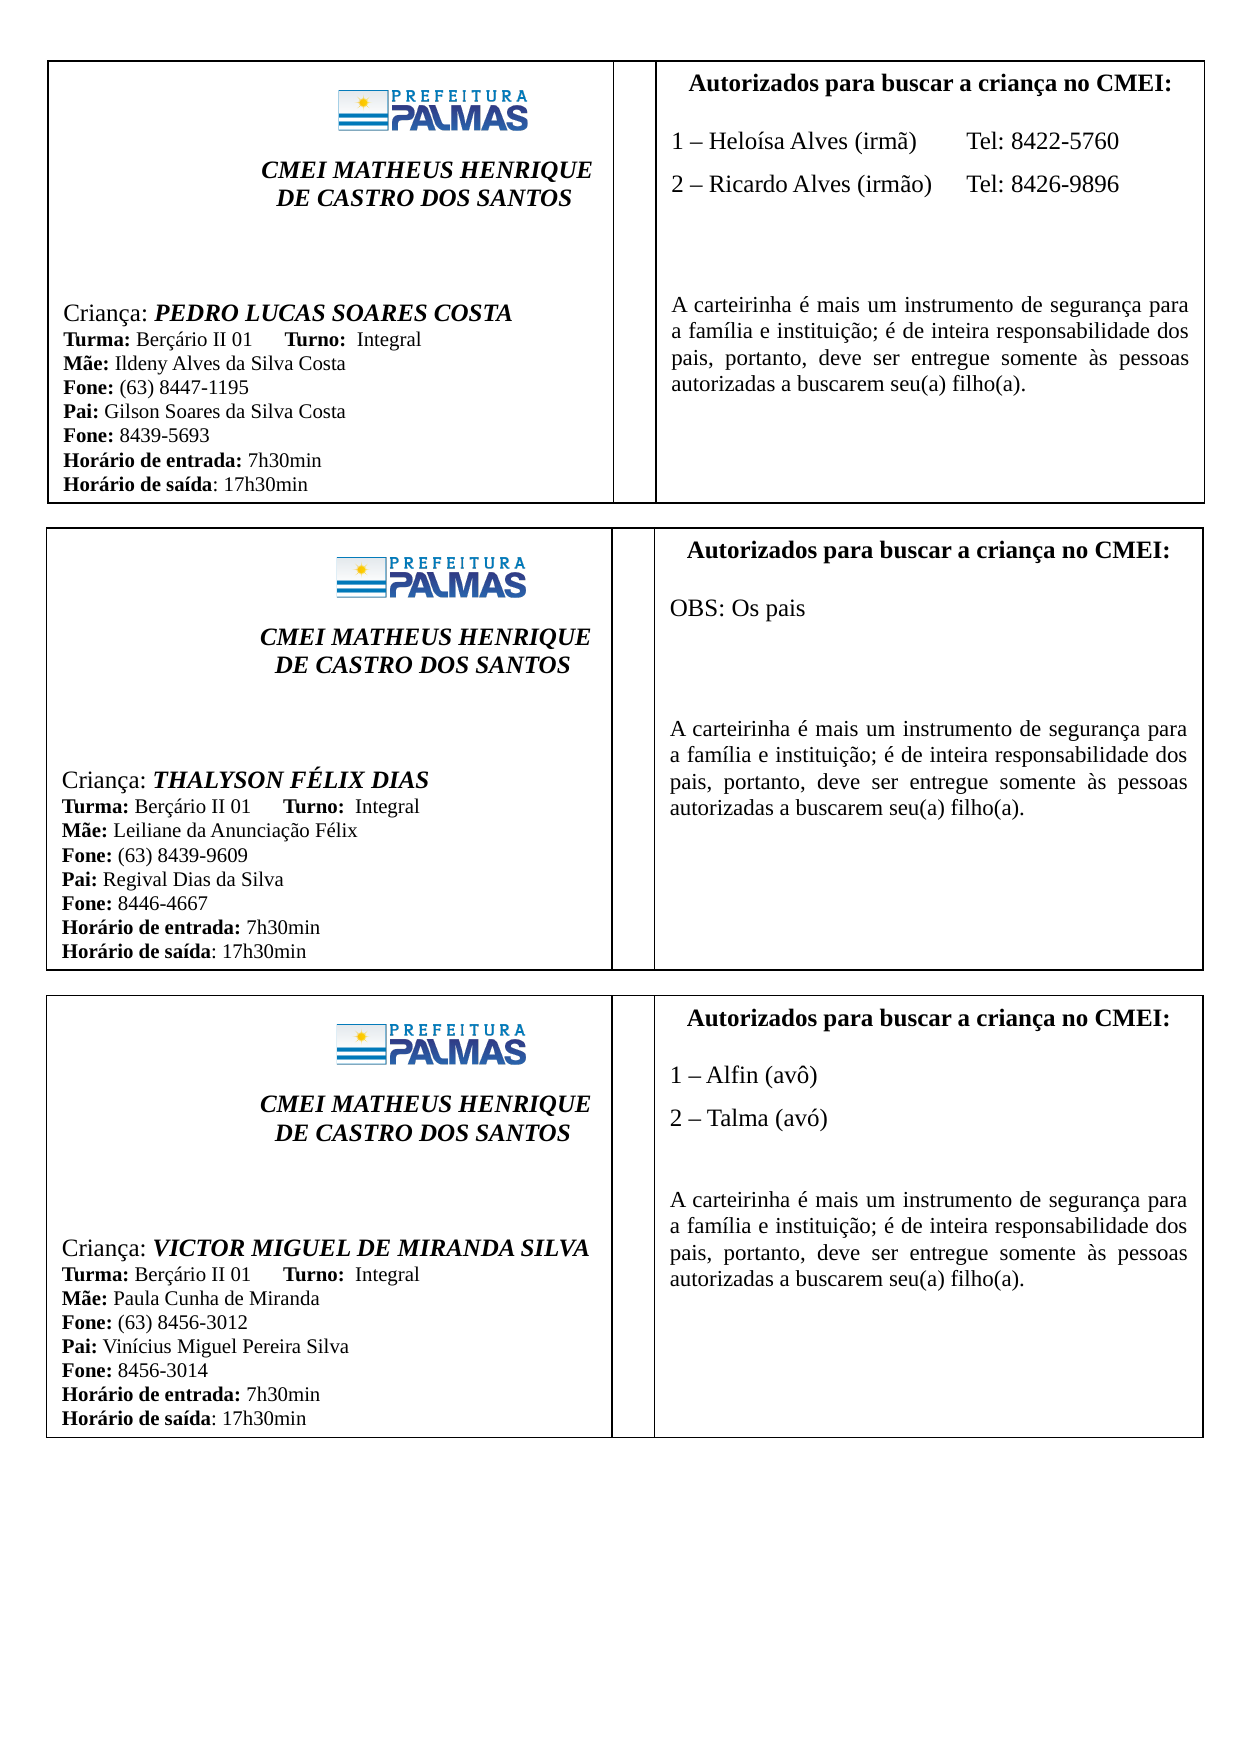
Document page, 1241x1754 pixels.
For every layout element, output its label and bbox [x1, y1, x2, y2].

picture [338, 90, 528, 131]
picture [336, 1024, 526, 1065]
picture [336, 557, 526, 598]
